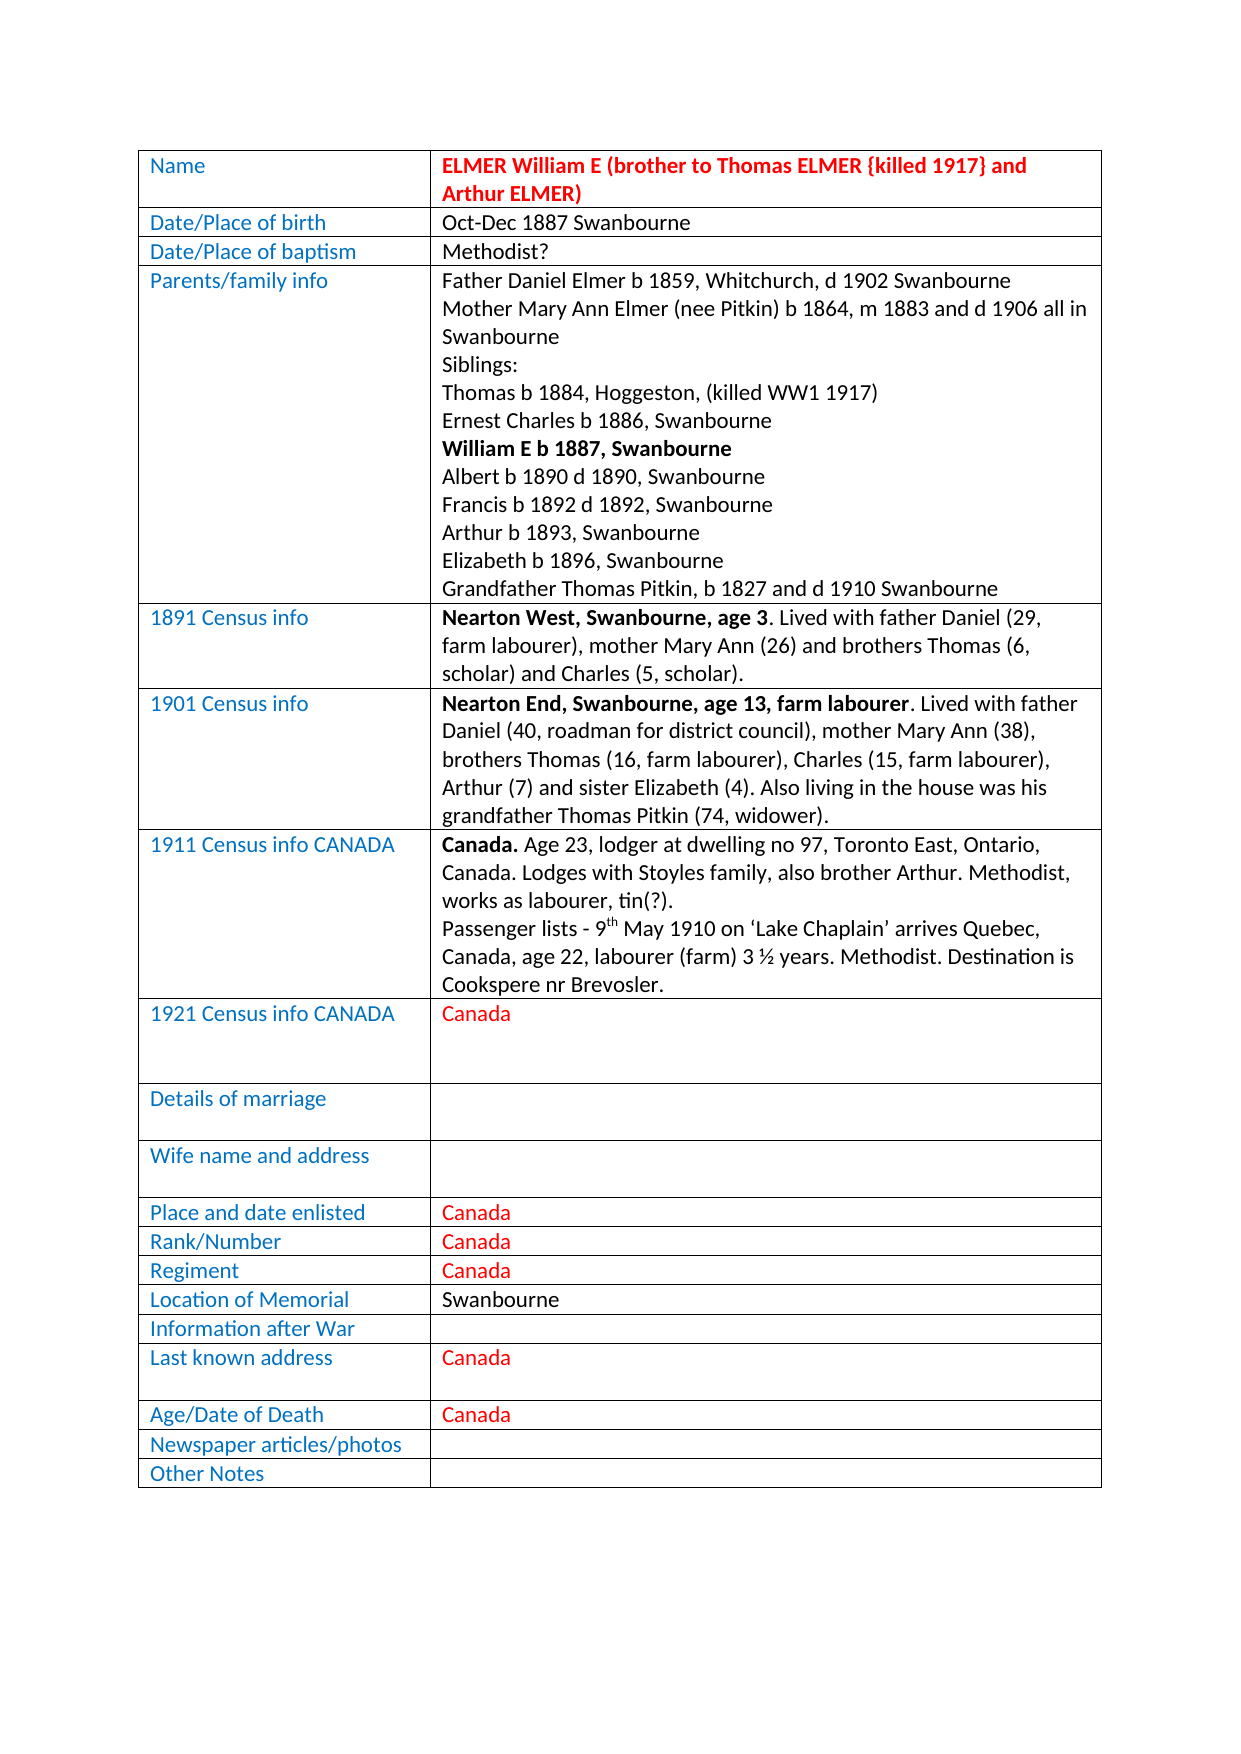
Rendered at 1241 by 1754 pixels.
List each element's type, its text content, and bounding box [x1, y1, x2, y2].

table_cell Rank/Number [139, 1227, 430, 1255]
table_cell Last known address [139, 1344, 430, 1399]
table_cell Information after War [139, 1315, 430, 1342]
table_header ELMER William E (brother to Thomas ELMER {killed 1917} and Arthur ELMER) [431, 151, 1101, 207]
table_cell Canada [431, 1344, 1101, 1399]
table_cell Canada [431, 1256, 1101, 1284]
table_cell [431, 1315, 1101, 1342]
table_cell 1891 Census info [139, 604, 430, 688]
table_cell Nearton West, Swanbourne, age 3. Lived with father Daniel (29, farm labourer), mother Mary Ann (26) and brothers Thomas (6, scholar) and Charles (5, scholar). [431, 604, 1101, 688]
table_cell Canada [431, 1227, 1101, 1255]
table_cell 1901 Census info [139, 689, 430, 829]
table_cell Newspaper articles/photos [139, 1430, 430, 1458]
table_cell Canada. Age 23, lodger at dwelling no 97, Toronto East, Ontario, Canada. Lodges with Stoyles family, also brother Arthur. Methodist, works as labourer, tin(?). Passenger lists - 9th May 1910 on ‘Lake Chaplain’ arrives Quebec, Canada, age 22, labourer (farm) 3 ½ years. Methodist. Destination is Cookspere nr Brevosler. [431, 830, 1101, 998]
table_cell [431, 1141, 1101, 1197]
table_cell Place and date enlisted [139, 1198, 430, 1226]
table_cell Regiment [139, 1256, 430, 1284]
table_cell Date/Place of birth [139, 208, 430, 236]
table_cell Age/Date of Death [139, 1401, 430, 1429]
table_cell Other Notes [139, 1459, 430, 1487]
table_cell Methodist? [431, 237, 1101, 265]
table_cell Father Daniel Elmer b 1859, Whitchurch, d 1902 Swanbourne Mother Mary Ann Elmer (nee Pitkin) b 1864, m 1883 and d 1906 all in Swanbourne Siblings: Thomas b 1884, Hoggeston, (killed WW1 1917) Ernest Charles b 1886, Swanbourne William E b 1887, Swanbourne Albert b 1890 d 1890, Swanbourne Francis b 1892 d 1892, Swanbourne Arthur b 1893, Swanbourne Elizabeth b 1896, Swanbourne Grandfather Thomas Pitkin, b 1827 and d 1910 Swanbourne [431, 266, 1101, 602]
table_cell Date/Place of baptism [139, 237, 430, 265]
table_cell [431, 1084, 1101, 1140]
table_cell [431, 1430, 1101, 1458]
table_cell Nearton End, Swanbourne, age 13, farm labourer. Lived with father Daniel (40, roadman for district council), mother Mary Ann (38), brothers Thomas (16, farm labourer), Charles (15, farm labourer), Arthur (7) and sister Elizabeth (4). Also living in the house was his grandfather Thomas Pitkin (74, widower). [431, 689, 1101, 829]
table_cell Canada [431, 999, 1101, 1083]
table_cell Swanbourne [431, 1285, 1101, 1313]
table_header Name [139, 151, 430, 207]
table_cell Canada [431, 1198, 1101, 1226]
table_cell [431, 1459, 1101, 1487]
table_cell 1921 Census info CANADA [139, 999, 430, 1083]
table_cell 1911 Census info CANADA [139, 830, 430, 998]
table_cell Parents/family info [139, 266, 430, 602]
table_cell Details of marriage [139, 1084, 430, 1140]
table_cell Canada [431, 1401, 1101, 1429]
table_cell Wife name and address [139, 1141, 430, 1197]
table_cell Location of Memorial [139, 1285, 430, 1313]
table_cell Oct-Dec 1887 Swanbourne [431, 208, 1101, 236]
